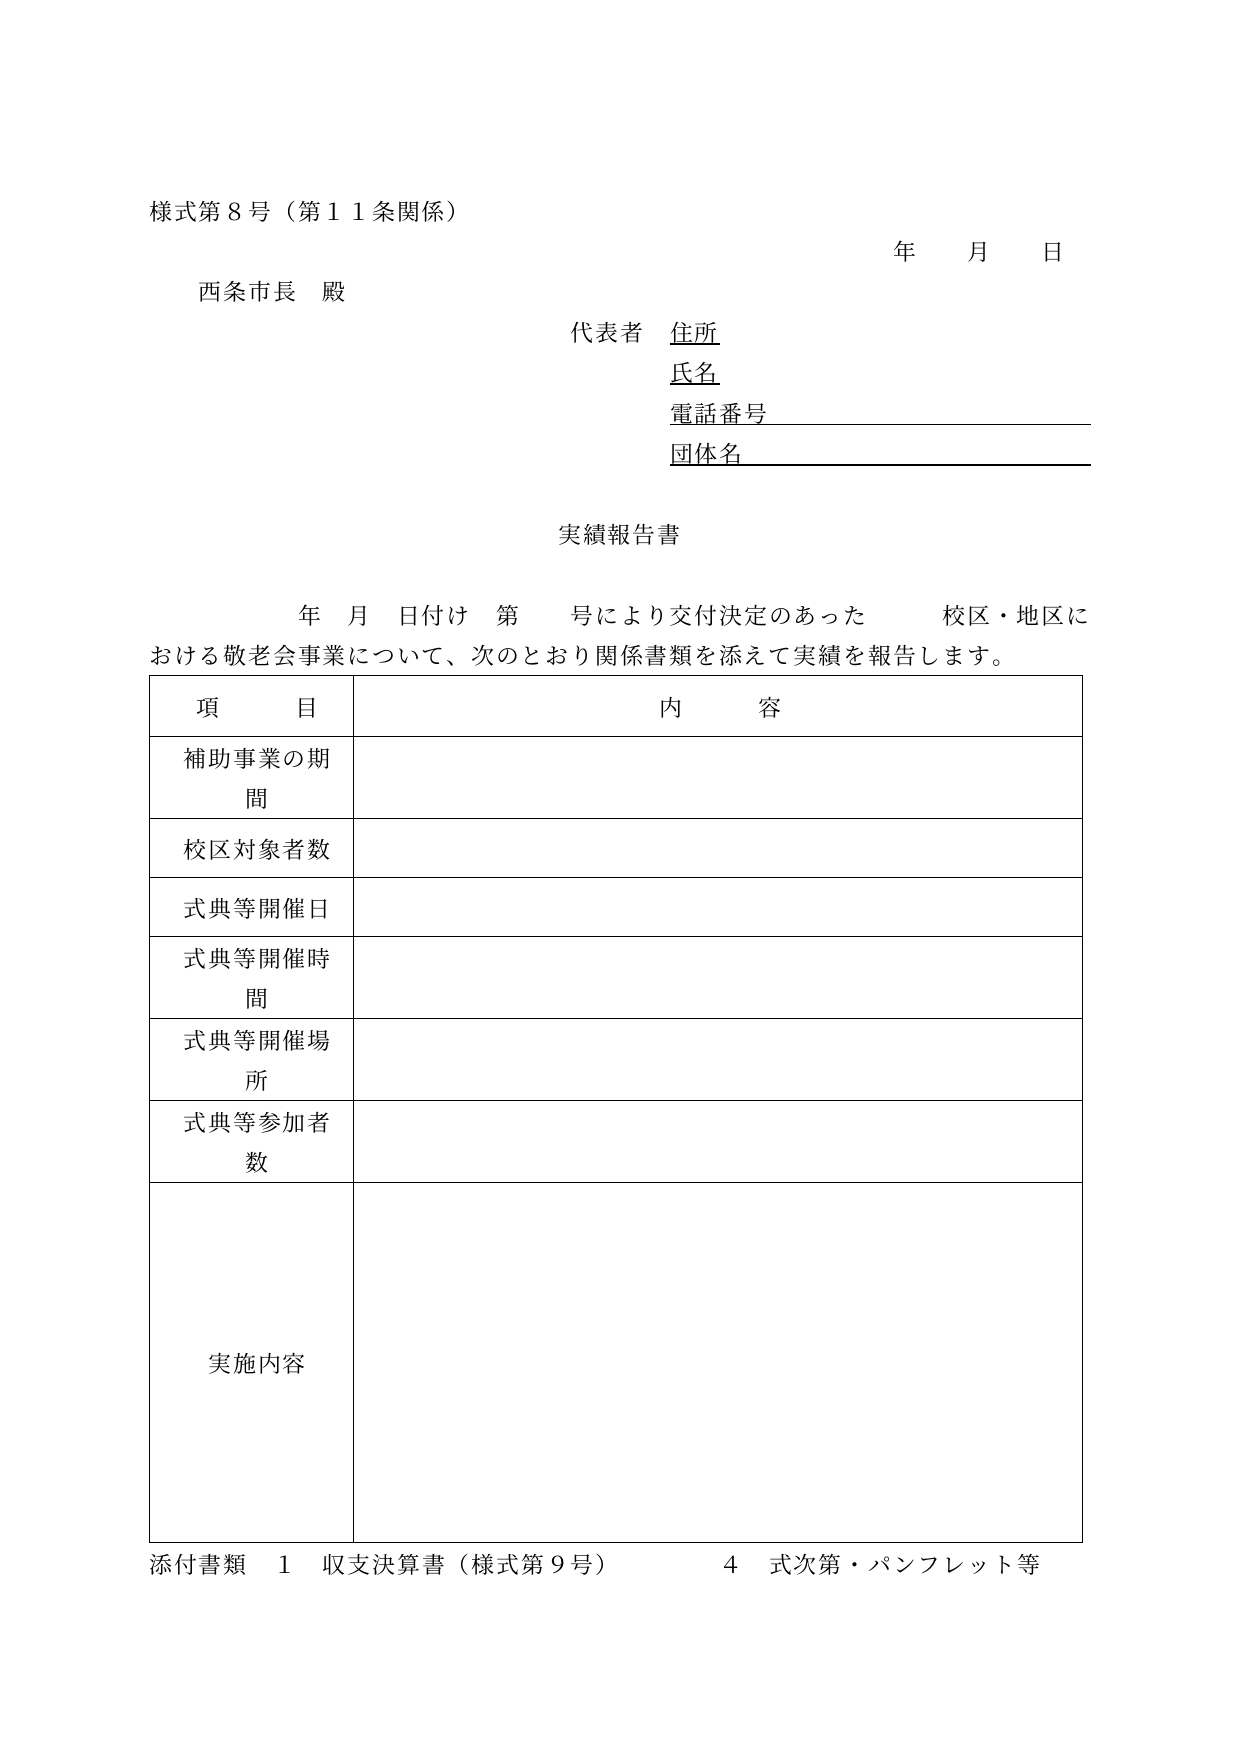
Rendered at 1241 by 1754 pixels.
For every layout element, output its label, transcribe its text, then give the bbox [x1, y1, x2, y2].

text 年 月 日付け 第 号により交付決定のあった 校区・地区における敬老会事業について、次のとおり関係書類を添えて実績を報告します。 [149, 594, 1091, 675]
table_cell [354, 1019, 1082, 1100]
text 団体名 [646, 432, 1091, 473]
text 代表者 住所 [547, 311, 1091, 352]
table_cell 式典等参加者数 [150, 1101, 353, 1182]
table_cell [354, 1183, 1082, 1542]
text 様式第８号（第１１条関係） [149, 190, 1091, 230]
text 電話番号 [646, 392, 1091, 432]
text 氏名 [646, 352, 1091, 392]
table_cell 実施内容 [150, 1183, 353, 1542]
table_cell 補助事業の期間 [150, 737, 353, 818]
table_cell [354, 937, 1082, 1018]
table_cell [354, 1101, 1082, 1182]
table_cell [354, 819, 1082, 877]
text 添付書類 １ 収支決算書（様式第９号） ４ 式次第・パンフレット等 [149, 1543, 1091, 1583]
text 実績報告書 [149, 513, 1091, 554]
table_cell 式典等開催場所 [150, 1019, 353, 1100]
table_cell 校区対象者数 [150, 819, 353, 877]
text 西条市長 殿 [174, 271, 1091, 311]
table_cell [354, 737, 1082, 818]
text 年 月 日 [149, 230, 1066, 271]
table_header 内 容 [354, 676, 1082, 736]
table_header 項 目 [150, 676, 353, 736]
table_cell 式典等開催時間 [150, 937, 353, 1018]
table_cell [354, 878, 1082, 936]
table_cell 式典等開催日 [150, 878, 353, 936]
